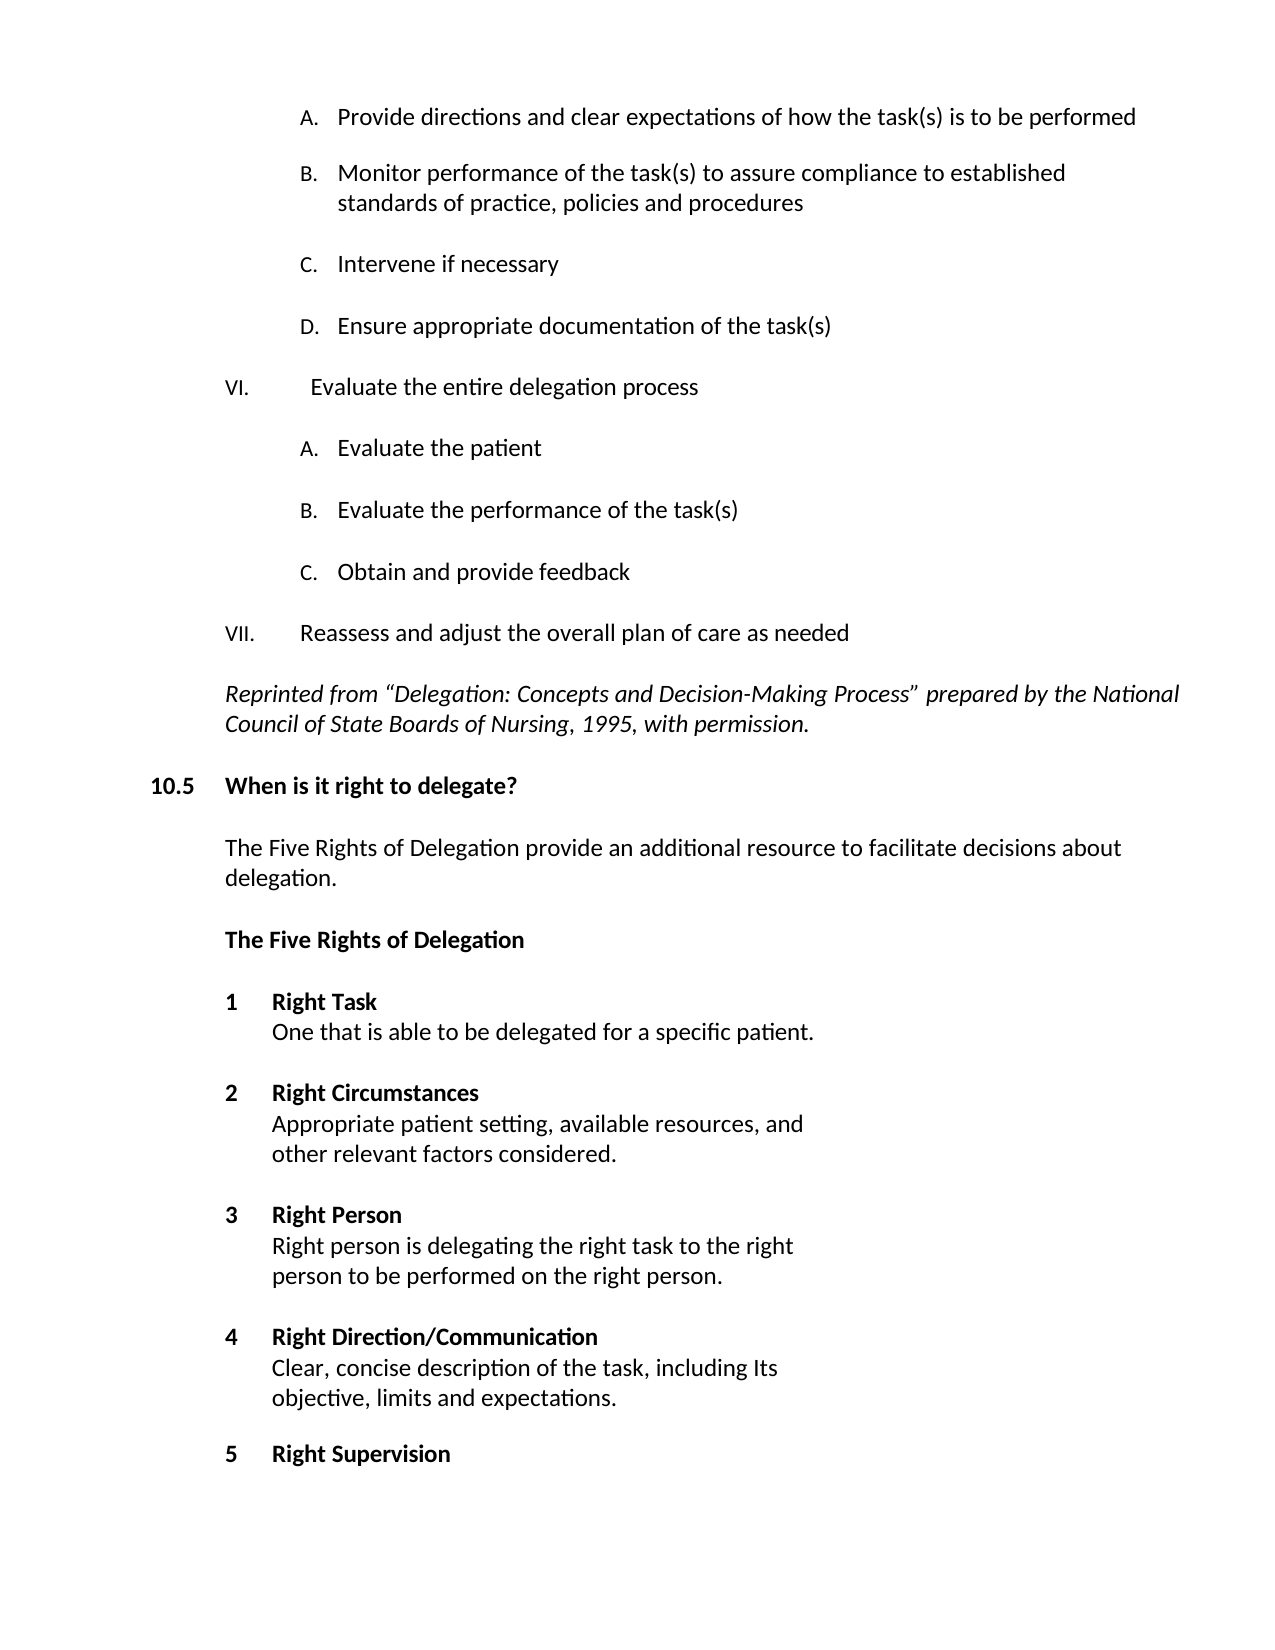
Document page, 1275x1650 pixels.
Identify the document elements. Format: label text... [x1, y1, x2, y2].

text Reprinted from “Delegation: Concepts and Decision-Making Process” prepared by the National Council of State Boards of Nursing, 1995, with permission. [225, 678, 1200, 739]
list Reassess and adjust the overall plan of care as needed [225, 617, 1200, 647]
text One that is able to be delegated for a specific patient. [272, 1016, 1200, 1047]
list Provide directions and clear expectations of how the task(s) is to be performed [300, 101, 1200, 132]
list Evaluate the entire delegation process [225, 371, 1200, 402]
text Appropriate patient setting, available resources, and other relevant factors considered. [272, 1108, 824, 1169]
subtitle The Five Rights of Delegation [225, 924, 1200, 955]
text The Five Rights of Delegation provide an additional resource to facilitate decisions about delegation. [225, 832, 1200, 893]
list Obtain and provide feedback [300, 556, 1200, 586]
subtitle Right Circumstances [225, 1077, 1200, 1108]
subtitle Right Supervision [225, 1438, 1200, 1469]
subtitle When is it right to delegate? [150, 770, 1200, 800]
list Monitor performance of the task(s) to assure compliance to established standards of practice, policies and procedures [300, 157, 1104, 218]
list Evaluate the performance of the task(s) [300, 494, 1200, 525]
subtitle Right Direction/Communication [225, 1322, 1200, 1352]
list Evaluate the patient [300, 432, 1200, 463]
text Clear, concise description of the task, including Its objective, limits and expectations. [272, 1352, 805, 1413]
subtitle Right Person [225, 1199, 1200, 1230]
list Ensure appropriate documentation of the task(s) [300, 310, 1200, 341]
text Right person is delegating the right task to the right person to be performed on the right person. [272, 1230, 824, 1291]
subtitle Right Task [225, 986, 1200, 1016]
list Intervene if necessary [300, 249, 1200, 279]
